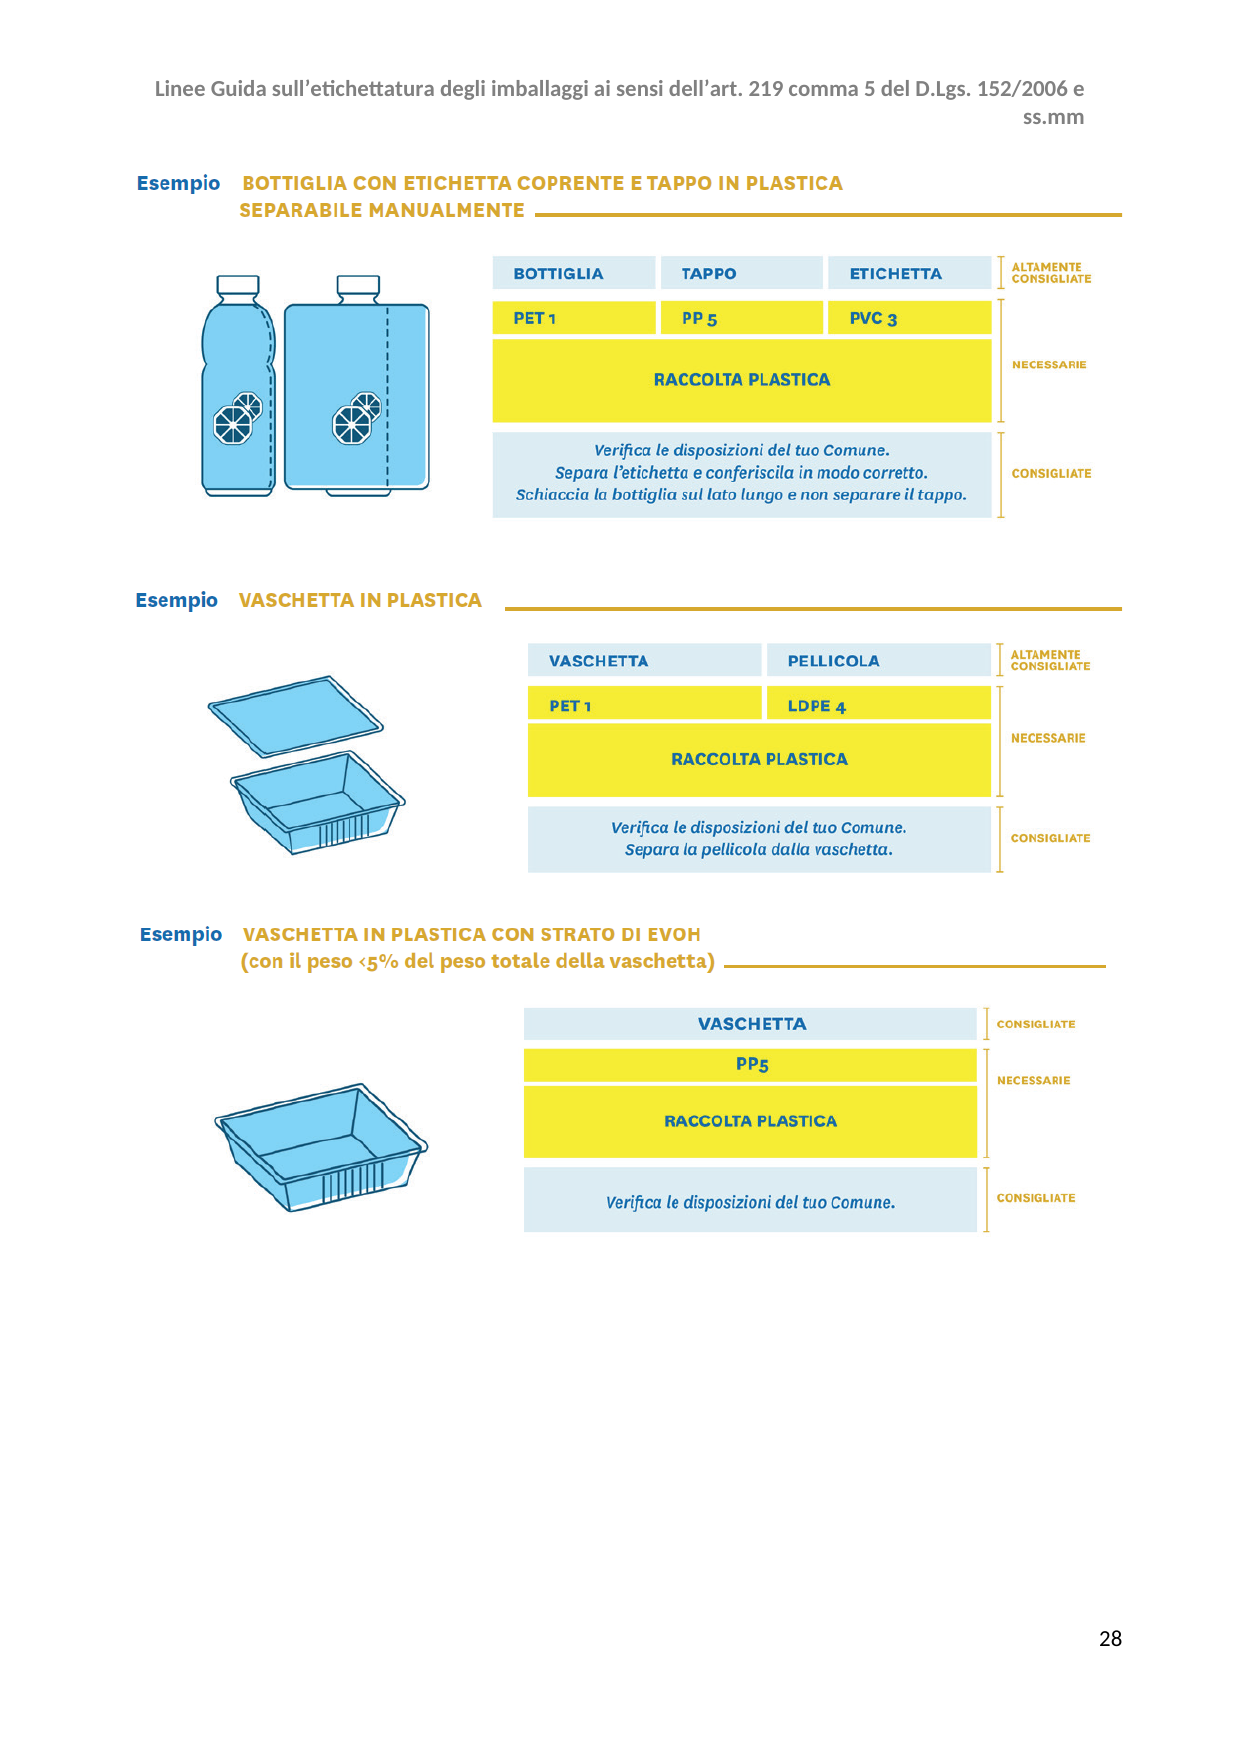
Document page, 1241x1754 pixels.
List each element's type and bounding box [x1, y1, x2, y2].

picture [118, 147, 1123, 881]
picture [118, 906, 1123, 1282]
